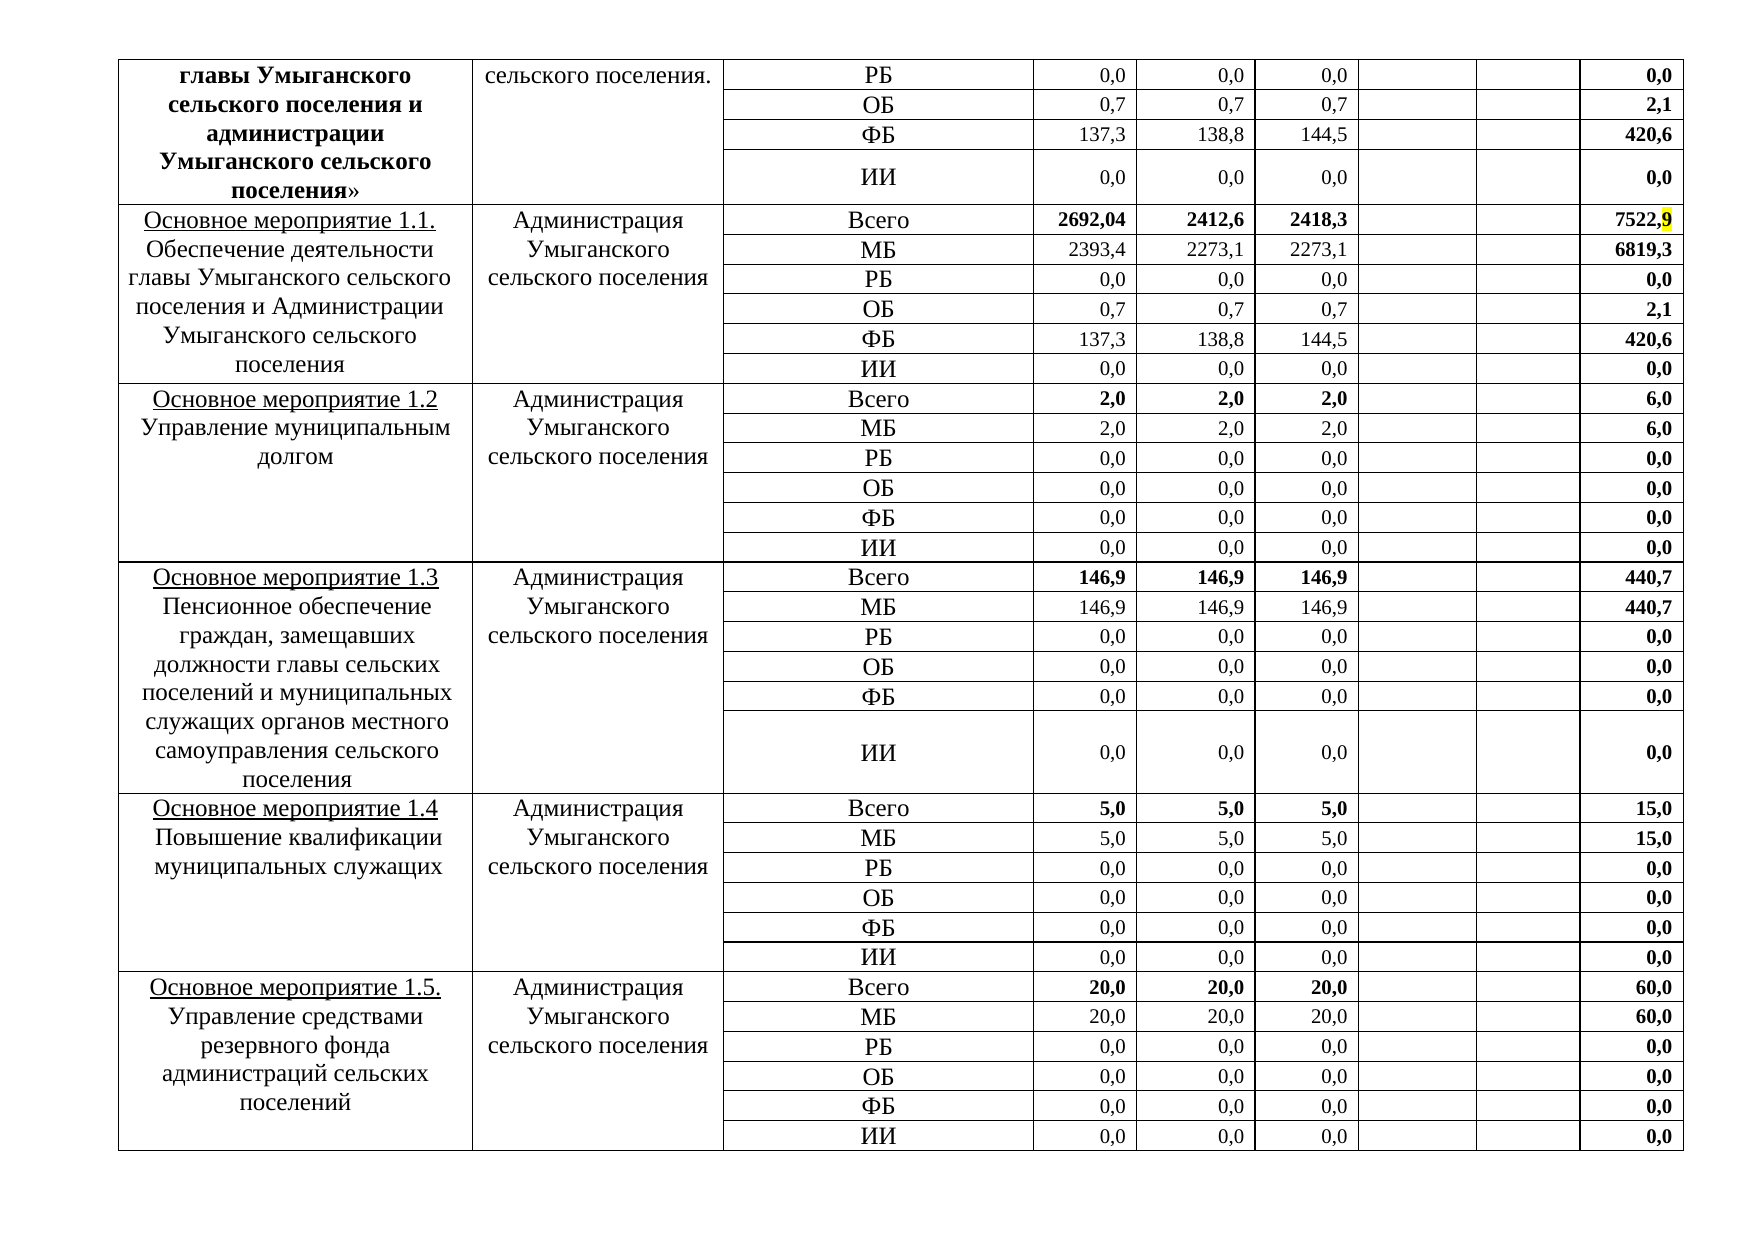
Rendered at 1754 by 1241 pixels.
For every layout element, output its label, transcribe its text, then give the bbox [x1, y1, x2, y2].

table_cell 138,8 [1137, 120, 1254, 148]
table_cell 146,9 [1256, 592, 1358, 621]
table_cell [1359, 883, 1476, 912]
table_cell [1359, 943, 1476, 971]
table_cell МБ [724, 592, 1033, 621]
table_cell [1359, 823, 1476, 852]
table_cell [1359, 622, 1476, 651]
table_cell [1477, 794, 1579, 822]
table_cell 138,8 [1137, 324, 1254, 353]
table_cell ФБ [724, 324, 1033, 353]
table_cell 0,0 [1034, 354, 1136, 383]
table_cell 0,0 [1581, 622, 1683, 651]
table_cell 0,0 [1581, 943, 1683, 971]
table_cell 0,0 [1581, 533, 1683, 561]
table_cell [1359, 652, 1476, 681]
table_cell [1477, 150, 1579, 204]
table_cell 0,0 [1581, 503, 1683, 532]
table_cell 0,0 [1256, 652, 1358, 681]
table_cell 0,0 [1256, 883, 1358, 912]
table_cell [1359, 473, 1476, 502]
table_cell [1477, 883, 1579, 912]
table_cell [1477, 60, 1579, 89]
table_cell ФБ [724, 682, 1033, 710]
table_cell 0,0 [1137, 943, 1254, 971]
table_cell [1359, 1091, 1476, 1120]
table_cell 2,0 [1256, 384, 1358, 412]
table_cell ФБ [724, 503, 1033, 532]
table_cell ИИ [724, 1121, 1033, 1150]
table_cell РБ [724, 265, 1033, 293]
table_cell [1477, 503, 1579, 532]
table_cell ИИ [724, 150, 1033, 204]
table_cell 5,0 [1137, 794, 1254, 822]
table_cell ИИ [724, 533, 1033, 561]
table_cell Основное мероприятие 1.3 Пенсионное обеспечение граждан, замещавших должности главы сельских поселений и муниципальных служащих органов местного самоуправления сельского поселения [119, 563, 472, 792]
table_cell 60,0 [1581, 1002, 1683, 1031]
table_cell 0,0 [1034, 853, 1136, 882]
table_cell [1359, 324, 1476, 353]
table_cell 15,0 [1581, 823, 1683, 852]
table_cell 440,7 [1581, 563, 1683, 591]
table_cell [1477, 443, 1579, 472]
table_cell 420,6 [1581, 120, 1683, 148]
table_cell [1359, 1032, 1476, 1061]
table_cell 20,0 [1137, 1002, 1254, 1031]
table_cell [1477, 592, 1579, 621]
table_cell 0,0 [1581, 354, 1683, 383]
table_cell 5,0 [1256, 823, 1358, 852]
table_cell 0,0 [1256, 265, 1358, 293]
table_cell [1477, 853, 1579, 882]
table_cell 2,1 [1581, 90, 1683, 119]
table_cell 146,9 [1137, 592, 1254, 621]
table_cell 0,0 [1581, 1091, 1683, 1120]
table_cell [1359, 265, 1476, 293]
table_cell 0,0 [1256, 711, 1358, 792]
table_cell [1359, 913, 1476, 941]
table_cell Всего [724, 384, 1033, 412]
table_cell 0,0 [1137, 853, 1254, 882]
table_cell 146,9 [1137, 563, 1254, 591]
table_cell 0,0 [1256, 60, 1358, 89]
table_cell 0,0 [1137, 1032, 1254, 1061]
table_cell 420,6 [1581, 324, 1683, 353]
table_cell 2,0 [1137, 384, 1254, 412]
table_cell [1359, 711, 1476, 792]
table_cell 0,0 [1137, 443, 1254, 472]
table_cell 6819,3 [1581, 235, 1683, 263]
table_cell [1359, 1121, 1476, 1150]
table_cell 2,0 [1137, 414, 1254, 442]
table_cell [1359, 120, 1476, 148]
table_cell 0,0 [1034, 1121, 1136, 1150]
table_cell ОБ [724, 652, 1033, 681]
table_cell 0,0 [1256, 853, 1358, 882]
table_cell 137,3 [1034, 120, 1136, 148]
table_cell 2,0 [1256, 414, 1358, 442]
table_cell [1477, 473, 1579, 502]
table_cell 144,5 [1256, 120, 1358, 148]
table_cell 0,0 [1581, 473, 1683, 502]
table_cell 2393,4 [1034, 235, 1136, 263]
table_cell [1477, 652, 1579, 681]
table_cell 20,0 [1034, 972, 1136, 1001]
table_cell 0,0 [1581, 1121, 1683, 1150]
table_cell 0,0 [1034, 443, 1136, 472]
table_cell [1477, 294, 1579, 323]
table_cell 0,0 [1137, 1121, 1254, 1150]
table_cell 0,0 [1256, 1062, 1358, 1090]
table_cell [1359, 563, 1476, 591]
table_cell [1477, 354, 1579, 383]
table_cell 0,0 [1256, 150, 1358, 204]
table_cell 144,5 [1256, 324, 1358, 353]
table_cell 0,0 [1034, 473, 1136, 502]
table_cell 0,0 [1581, 853, 1683, 882]
table_cell [1477, 1121, 1579, 1150]
table_cell 0,0 [1256, 533, 1358, 561]
table_cell [1477, 682, 1579, 710]
table_cell ИИ [724, 354, 1033, 383]
table_cell 0,0 [1034, 943, 1136, 971]
table_cell 146,9 [1034, 592, 1136, 621]
table_cell ОБ [724, 473, 1033, 502]
table_cell 0,0 [1034, 1062, 1136, 1090]
table_cell 0,0 [1256, 443, 1358, 472]
table_cell [1359, 205, 1476, 234]
table_cell ОБ [724, 90, 1033, 119]
table_cell 137,3 [1034, 324, 1136, 353]
table_cell 0,0 [1137, 711, 1254, 792]
table_cell 2,0 [1034, 384, 1136, 412]
table_cell 5,0 [1256, 794, 1358, 822]
table_cell 20,0 [1137, 972, 1254, 1001]
table_cell 0,0 [1581, 265, 1683, 293]
table_cell Всего [724, 205, 1033, 234]
table_cell 0,0 [1137, 60, 1254, 89]
table_cell 0,0 [1137, 150, 1254, 204]
table_cell 60,0 [1581, 972, 1683, 1001]
table_cell 0,0 [1034, 150, 1136, 204]
table_cell [1359, 60, 1476, 89]
table_cell [1359, 443, 1476, 472]
table_cell 0,0 [1137, 533, 1254, 561]
table_cell 146,9 [1256, 563, 1358, 591]
table_cell 2412,6 [1137, 205, 1254, 234]
table_cell 0,0 [1137, 473, 1254, 502]
table_cell 0,0 [1034, 711, 1136, 792]
table_cell 5,0 [1034, 794, 1136, 822]
table_cell ФБ [724, 120, 1033, 148]
table_cell Администрация Умыганского сельского поселения [473, 794, 723, 971]
table_cell 0,0 [1256, 1032, 1358, 1061]
table_cell 0,0 [1137, 622, 1254, 651]
table_cell Администрация Умыганского сельского поселения [473, 384, 723, 561]
table_cell 0,7 [1137, 294, 1254, 323]
table_cell 0,0 [1256, 1091, 1358, 1120]
table_cell 0,0 [1581, 913, 1683, 941]
table_cell 0,0 [1256, 913, 1358, 941]
table_cell 5,0 [1034, 823, 1136, 852]
table_cell 20,0 [1256, 1002, 1358, 1031]
table_cell 0,7 [1034, 90, 1136, 119]
table_cell Основное мероприятие 1.5. Управление средствами резервного фонда администраций сельских поселений [119, 972, 472, 1150]
table_cell [1477, 265, 1579, 293]
table_cell 0,7 [1256, 90, 1358, 119]
table_cell [1359, 1062, 1476, 1090]
table_cell [1477, 205, 1579, 234]
table_cell МБ [724, 235, 1033, 263]
table_cell [1477, 120, 1579, 148]
table_cell ОБ [724, 294, 1033, 323]
table_cell 20,0 [1256, 972, 1358, 1001]
table_cell ИИ [724, 943, 1033, 971]
table_cell [1477, 563, 1579, 591]
table_cell Администрация Умыганского сельского поселения [473, 205, 723, 383]
table_cell [1359, 682, 1476, 710]
table_cell 0,0 [1034, 1091, 1136, 1120]
table_cell 0,0 [1034, 682, 1136, 710]
table_cell 2273,1 [1256, 235, 1358, 263]
table_cell [1477, 235, 1579, 263]
table_cell [1477, 943, 1579, 971]
table_cell ИИ [724, 711, 1033, 792]
table_cell РБ [724, 443, 1033, 472]
table_cell 0,0 [1256, 622, 1358, 651]
table_cell [1359, 503, 1476, 532]
table_cell 0,0 [1034, 913, 1136, 941]
table_cell 0,0 [1581, 682, 1683, 710]
table_cell Администрация Умыганского сельского поселения [473, 563, 723, 792]
table_cell [1477, 90, 1579, 119]
table_cell 2,1 [1581, 294, 1683, 323]
table_cell 0,0 [1256, 943, 1358, 971]
table_cell ОБ [724, 883, 1033, 912]
table_cell [1359, 972, 1476, 1001]
table_cell ОБ [724, 1062, 1033, 1090]
table_cell Всего [724, 563, 1033, 591]
table_cell Основное мероприятие 1.2 Управление муниципальным долгом [119, 384, 472, 561]
table_cell 0,0 [1034, 533, 1136, 561]
table_cell 0,0 [1137, 503, 1254, 532]
table_cell [1359, 90, 1476, 119]
table_cell [1477, 533, 1579, 561]
table_cell 0,0 [1034, 60, 1136, 89]
table_cell Всего [724, 972, 1033, 1001]
table_cell [1477, 823, 1579, 852]
table_cell 0,0 [1581, 1032, 1683, 1061]
table_cell 0,7 [1256, 294, 1358, 323]
table_cell 0,0 [1581, 1062, 1683, 1090]
table_cell [1477, 414, 1579, 442]
table_cell 7522,9 [1581, 205, 1683, 234]
table_cell [1477, 384, 1579, 412]
table_cell Основное мероприятие 1.1. Обеспечение деятельности главы Умыганского сельского поселения и Администрации Умыганского сельского поселения [119, 205, 472, 383]
table_cell 440,7 [1581, 592, 1683, 621]
table_cell 146,9 [1034, 563, 1136, 591]
table_cell 0,0 [1034, 265, 1136, 293]
table_cell 0,0 [1034, 622, 1136, 651]
table_cell 15,0 [1581, 794, 1683, 822]
table_cell 20,0 [1034, 1002, 1136, 1031]
table_cell 0,0 [1256, 354, 1358, 383]
table_cell ФБ [724, 913, 1033, 941]
table_cell [1477, 913, 1579, 941]
table_cell 0,0 [1034, 652, 1136, 681]
table_cell 0,0 [1581, 652, 1683, 681]
table_cell 0,0 [1034, 503, 1136, 532]
table_cell [1359, 294, 1476, 323]
table_cell 6,0 [1581, 414, 1683, 442]
table_cell [1359, 235, 1476, 263]
table_cell 0,0 [1581, 443, 1683, 472]
table_cell 0,0 [1581, 150, 1683, 204]
table_cell [1477, 622, 1579, 651]
table_cell 0,0 [1137, 682, 1254, 710]
table_cell 0,0 [1137, 883, 1254, 912]
table_cell 0,7 [1137, 90, 1254, 119]
table_cell МБ [724, 823, 1033, 852]
table_cell [1359, 853, 1476, 882]
table_cell 0,7 [1034, 294, 1136, 323]
table_cell 0,0 [1137, 1062, 1254, 1090]
table_cell ФБ [724, 1091, 1033, 1120]
table_cell 0,0 [1137, 354, 1254, 383]
table_cell [1477, 1062, 1579, 1090]
table_cell МБ [724, 1002, 1033, 1031]
table_cell [1359, 384, 1476, 412]
table_cell [1477, 1002, 1579, 1031]
table_cell 0,0 [1256, 473, 1358, 502]
table_cell [1477, 324, 1579, 353]
table_cell 0,0 [1137, 1091, 1254, 1120]
table_cell 2273,1 [1137, 235, 1254, 263]
table_cell 2692,04 [1034, 205, 1136, 234]
table_cell [1477, 711, 1579, 792]
table_cell 0,0 [1581, 883, 1683, 912]
table_cell 0,0 [1256, 682, 1358, 710]
table_cell МБ [724, 414, 1033, 442]
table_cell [473, 972, 723, 1150]
table_cell [1477, 972, 1579, 1001]
table_cell [1359, 1002, 1476, 1031]
table_cell РБ [724, 1032, 1033, 1061]
table_cell РБ [724, 622, 1033, 651]
table_cell [1477, 1091, 1579, 1120]
table_cell РБ [724, 853, 1033, 882]
table_cell 0,0 [1137, 913, 1254, 941]
table_cell 2418,3 [1256, 205, 1358, 234]
table_cell 0,0 [1256, 1121, 1358, 1150]
table_cell [1359, 592, 1476, 621]
table_cell 0,0 [1256, 503, 1358, 532]
table_cell 0,0 [1581, 711, 1683, 792]
table_cell Всего [724, 794, 1033, 822]
table_cell 0,0 [1137, 265, 1254, 293]
table_cell 6,0 [1581, 384, 1683, 412]
table_cell [1359, 150, 1476, 204]
table_cell 0,0 [1034, 1032, 1136, 1061]
table_cell [1359, 354, 1476, 383]
table_cell РБ [724, 60, 1033, 89]
table_cell 0,0 [1581, 60, 1683, 89]
table_cell [1359, 414, 1476, 442]
table_cell 0,0 [1034, 883, 1136, 912]
table_cell [1359, 533, 1476, 561]
table_cell [1477, 1032, 1579, 1061]
table_cell 5,0 [1137, 823, 1254, 852]
table_cell [1359, 794, 1476, 822]
table_cell Основное мероприятие 1.4 Повышение квалификации муниципальных служащих [119, 794, 472, 971]
table_cell 2,0 [1034, 414, 1136, 442]
table_cell 0,0 [1137, 652, 1254, 681]
